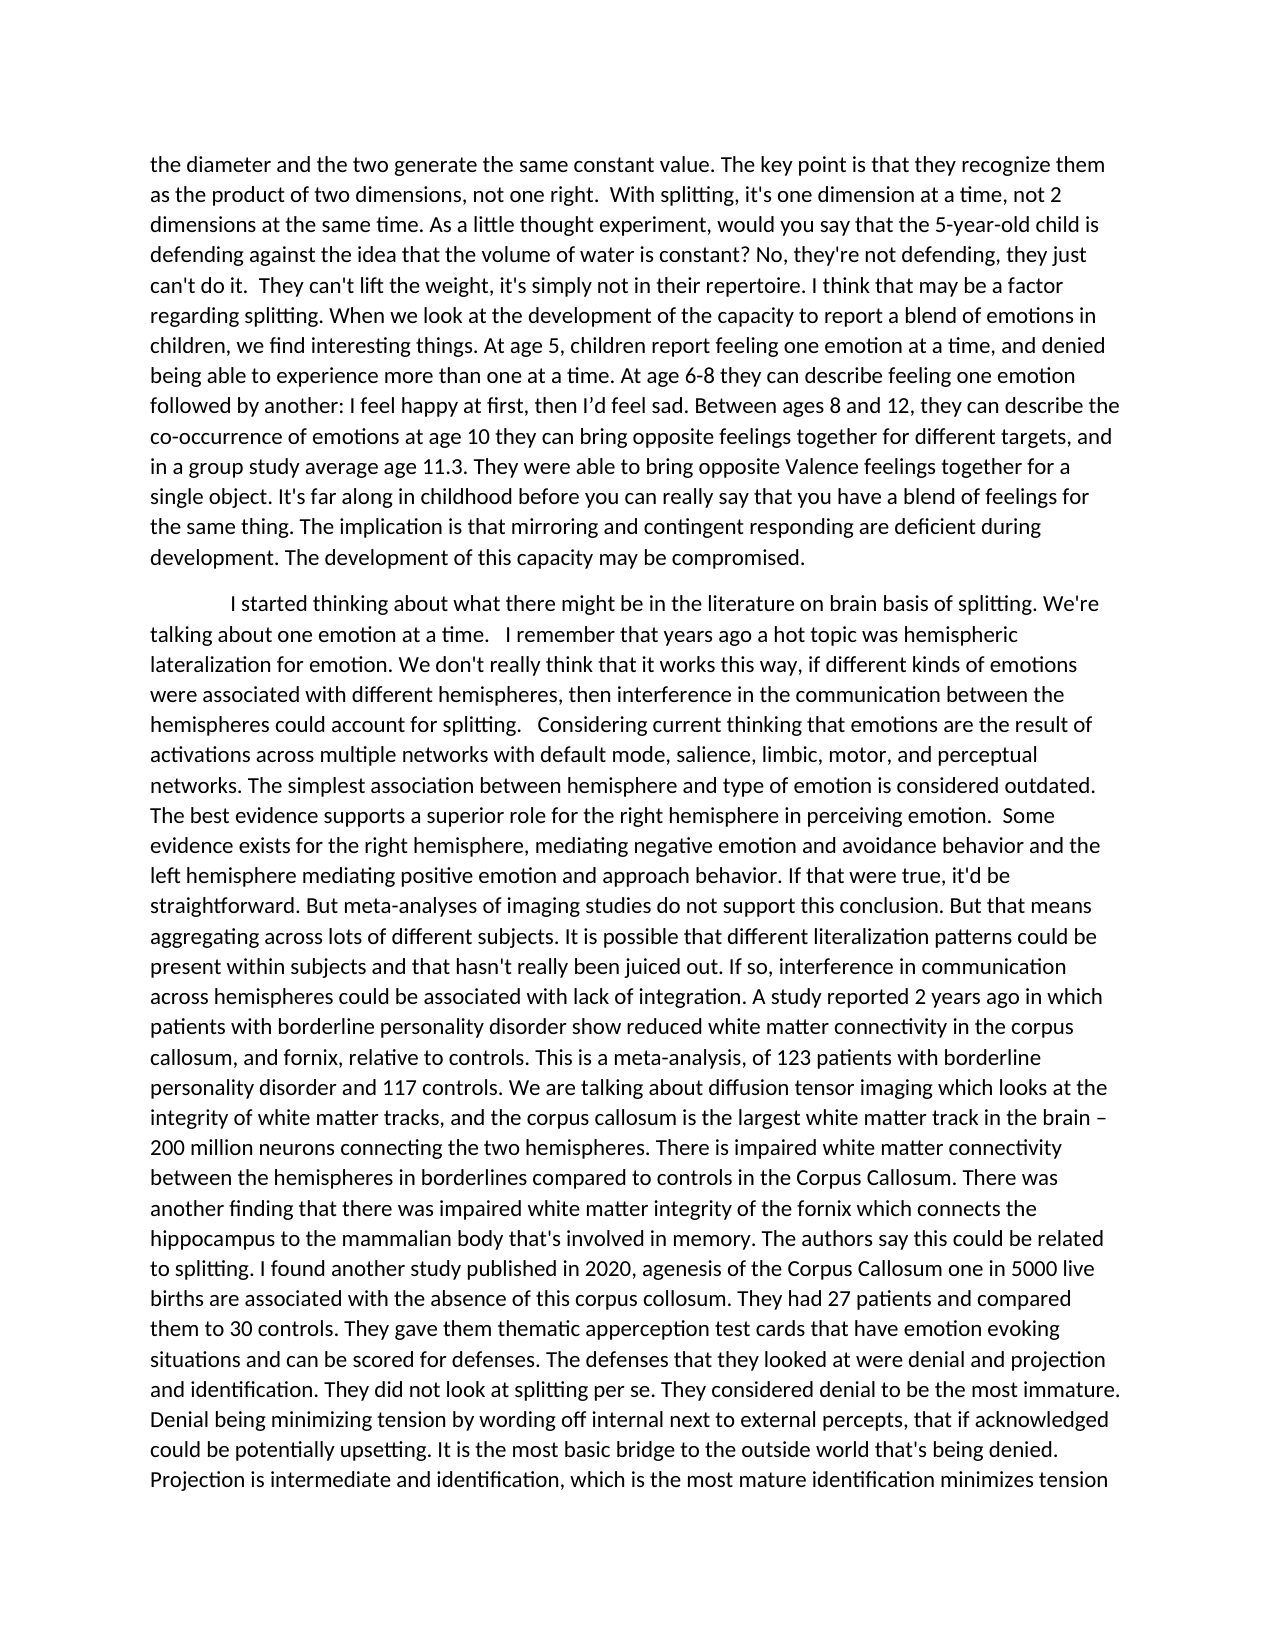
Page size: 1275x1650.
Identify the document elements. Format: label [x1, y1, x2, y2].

text [150, 150, 1125, 571]
text [150, 589, 1125, 1494]
